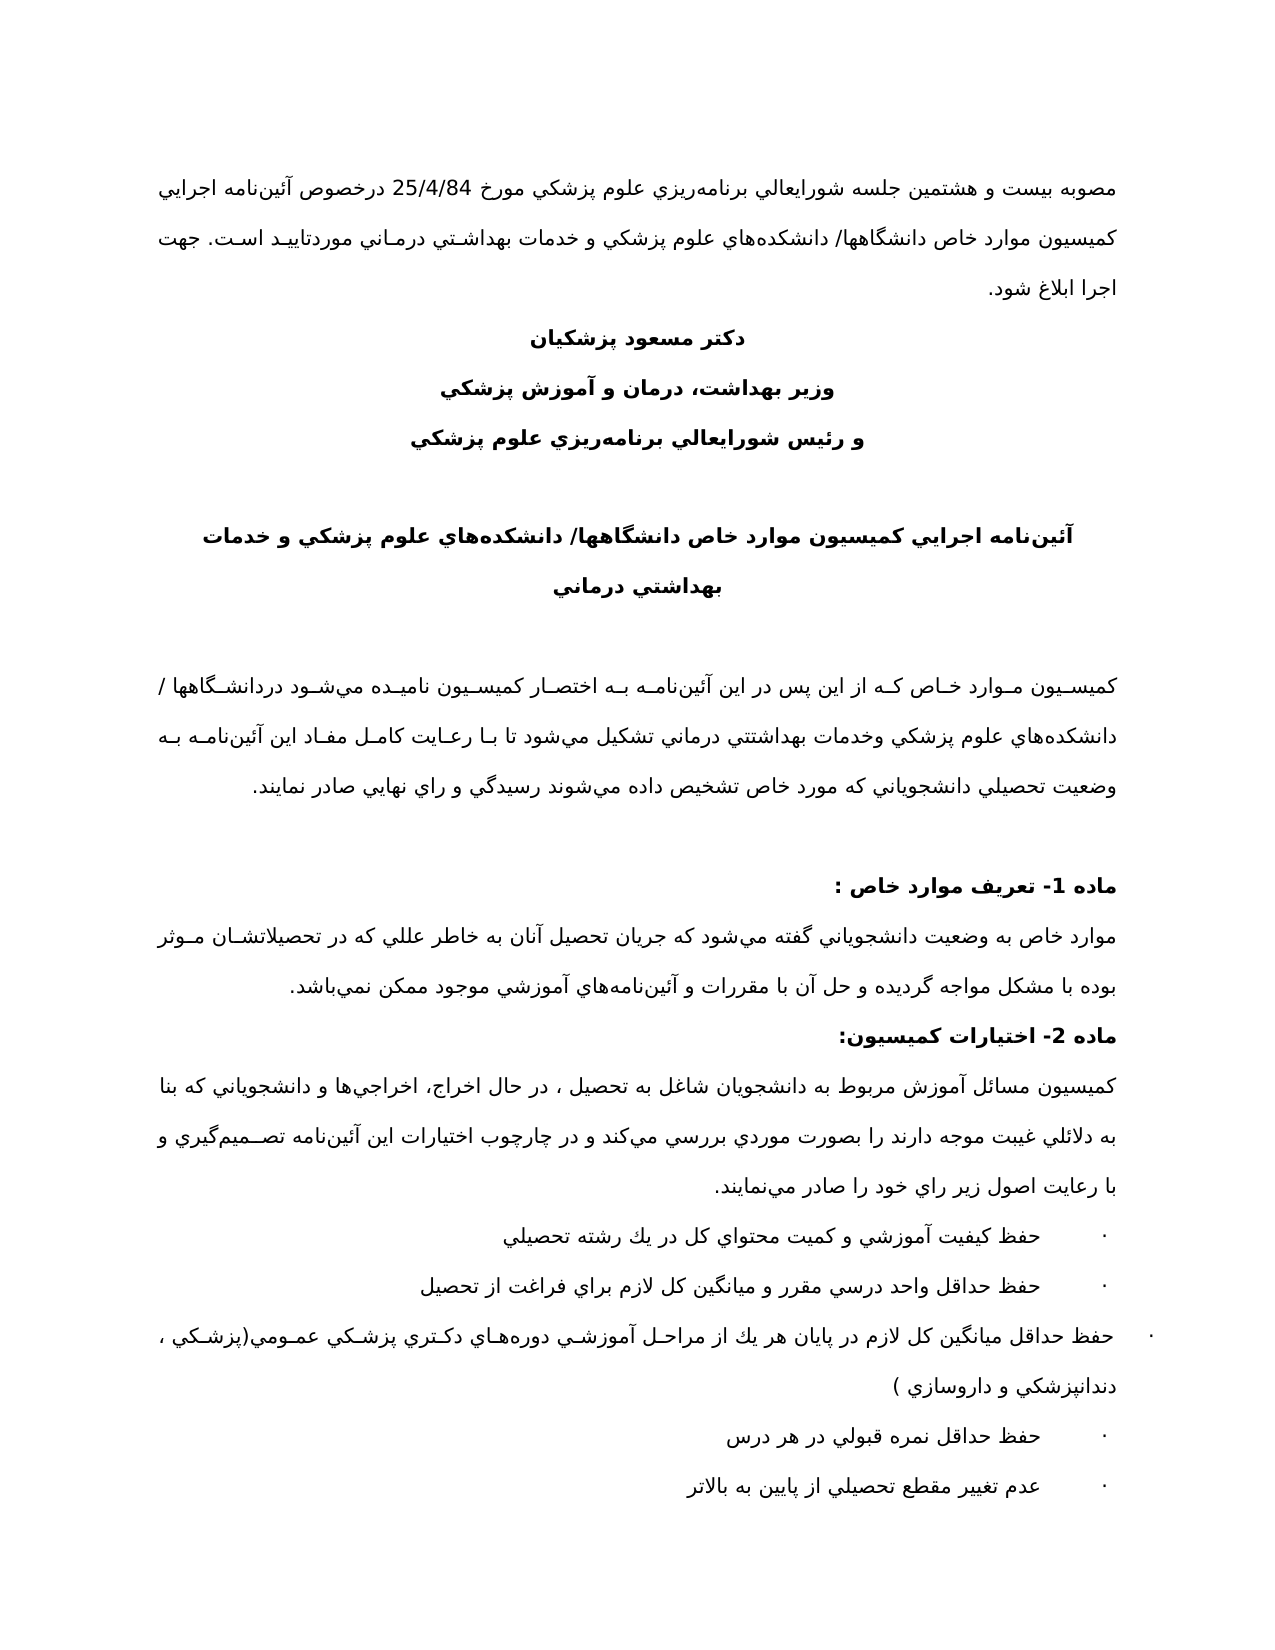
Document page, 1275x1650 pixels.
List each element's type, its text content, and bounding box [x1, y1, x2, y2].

text · عدم تغيير مقطع تحصيلي از پايين به بالاتر [158, 1448, 1155, 1498]
text · حفظ حداقل نمره قبولي در هر درس [158, 1398, 1155, 1448]
text ماده 1- تعريف موارد خاص :‌ [158, 848, 1117, 898]
text · حفظ حداقل ميانگين كل لازم در پايان هر يك از مراحل آموزشي دوره‌هاي دكتري پزشكي عمومي(پزشكي ، دندانپزشكي و داروسازي ) [158, 1298, 1155, 1398]
text ماده 2- اختيارات كميسيون:‌ [158, 998, 1117, 1048]
text دكتر مسعود پزشكيان [158, 300, 1117, 350]
text · حفظ كيفيت آموزشي و كميت محتواي كل در يك رشته تحصيلي [158, 1198, 1155, 1248]
text آئين‌نامه اجرايي كميسيون موارد خاص دانشگاهها/ دانشكده‌هاي علوم پزشكي و خدمات بهداشتي درماني [158, 498, 1117, 598]
text و رئيس شورايعالي برنامه‌ريزي علوم پزشكي [158, 400, 1117, 450]
text · حفظ حداقل واحد درسي مقرر و ميانگين كل لازم براي فراغت از تحصيل [158, 1248, 1155, 1298]
text موارد خاص به وضعيت دانشجوياني گفته مي‌شود كه جريان تحصيل آنان به خاطر عللي كه در تحصيلاتشان موثر بوده با مشكل مواجه گرديده و حل آن با مقررات و آئين‌نامه‌هاي آموزشي موجود ممكن نمي‌باشد. [158, 898, 1117, 998]
text كميسيون موارد خاص كه از اين پس در اين آئين‌نامه به اختصار كميسيون ناميده مي‌شود دردانشگاهها / دانشكده‌هاي علوم پزشكي وخدمات بهداشتتي درماني تشكيل مي‌شود تا با رعايت كامل مفاد اين آئين‌نامه به وضعيت تحصيلي دانشجوياني كه مورد خاص تشخيص داده مي‌شوند رسيدگي و راي نهايي صادر نمايند. [158, 648, 1117, 798]
text مصوبه بيست و هشتمين جلسه شورايعالي برنامه‌ريزي علوم پزشكي مورخ 25/4/84 درخصوص آئين‌نامه اجرايي كميسيون موارد خاص دانشگاهها/ دانشكده‌هاي علوم پزشكي و خدمات بهداشتي درماني موردتاييد است. جهت اجرا ابلاغ شود. [158, 150, 1117, 300]
text وزير بهداشت، درمان و آموزش پزشكي [158, 350, 1117, 400]
text كميسيون مسائل آموزش مربوط به دانشجويان شاغل به تحصيل ، در حال اخراج، اخراجي‌ها و دانشجوياني كه بنا به دلائلي غيبت موجه دارند را بصورت موردي بررسي مي‌كند و در چارچوب اختيارات اين آئين‌نامه تصميم‌گيري و با رعايت اصول زير راي خود را صادر مي‌نمايند. [158, 1048, 1117, 1198]
